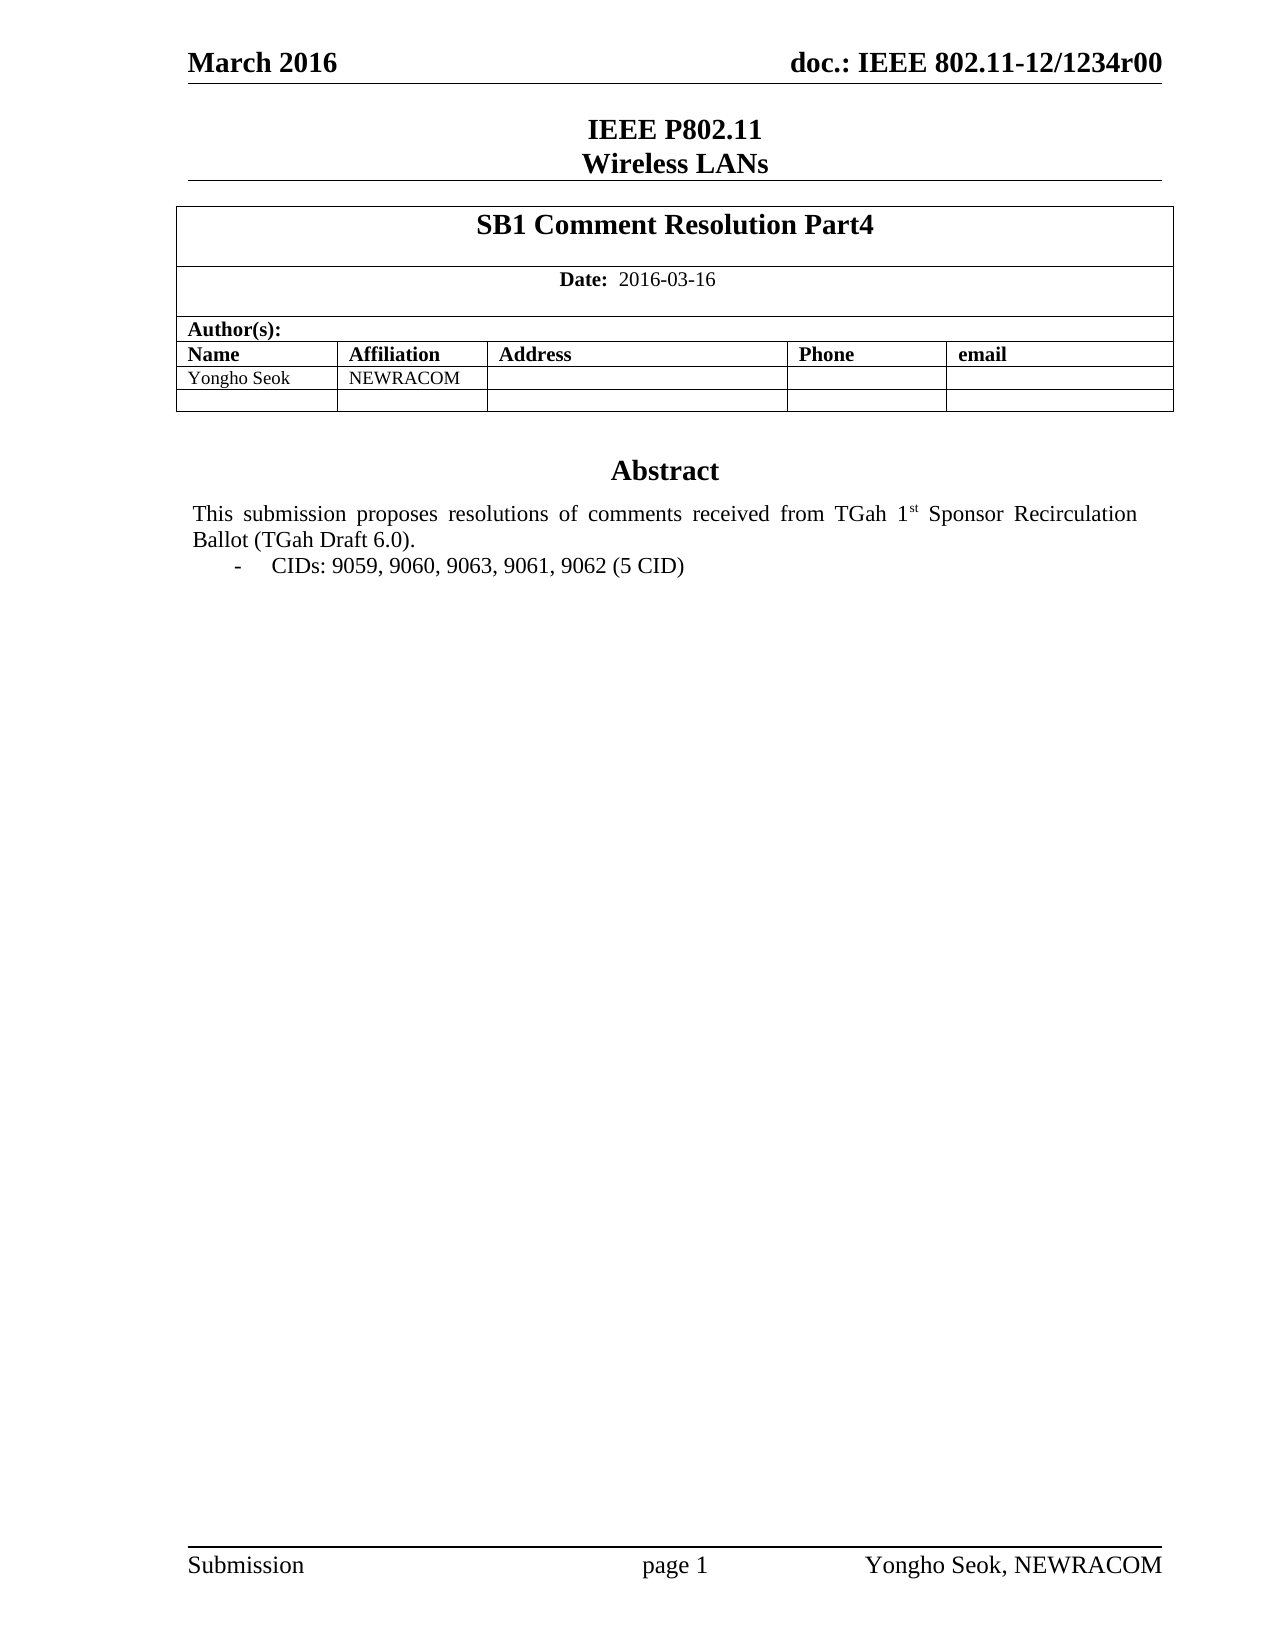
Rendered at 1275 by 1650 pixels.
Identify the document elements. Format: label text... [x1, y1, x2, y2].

table_cell [488, 367, 787, 389]
table_cell email [947, 342, 1173, 366]
table_cell NEWRACOM [338, 367, 487, 389]
table_cell Name [177, 342, 337, 366]
text IEEE P802.11 Wireless LANs [187, 112, 1162, 181]
table_cell Author(s): [177, 317, 1173, 341]
table_cell [488, 390, 787, 411]
table_cell Affiliation [338, 342, 487, 366]
table_cell Address [488, 342, 787, 366]
table_cell [338, 390, 487, 411]
table_cell [947, 367, 1173, 389]
table_cell Phone [788, 342, 946, 366]
table_cell Date: 2016-03-16 [177, 267, 1173, 316]
table_header SB1 Comment Resolution Part4 [177, 207, 1173, 266]
table_cell [788, 367, 946, 389]
table_cell [788, 390, 946, 411]
table_cell Yongho Seok [177, 367, 337, 389]
table_cell [177, 390, 337, 411]
table_cell [947, 390, 1173, 411]
